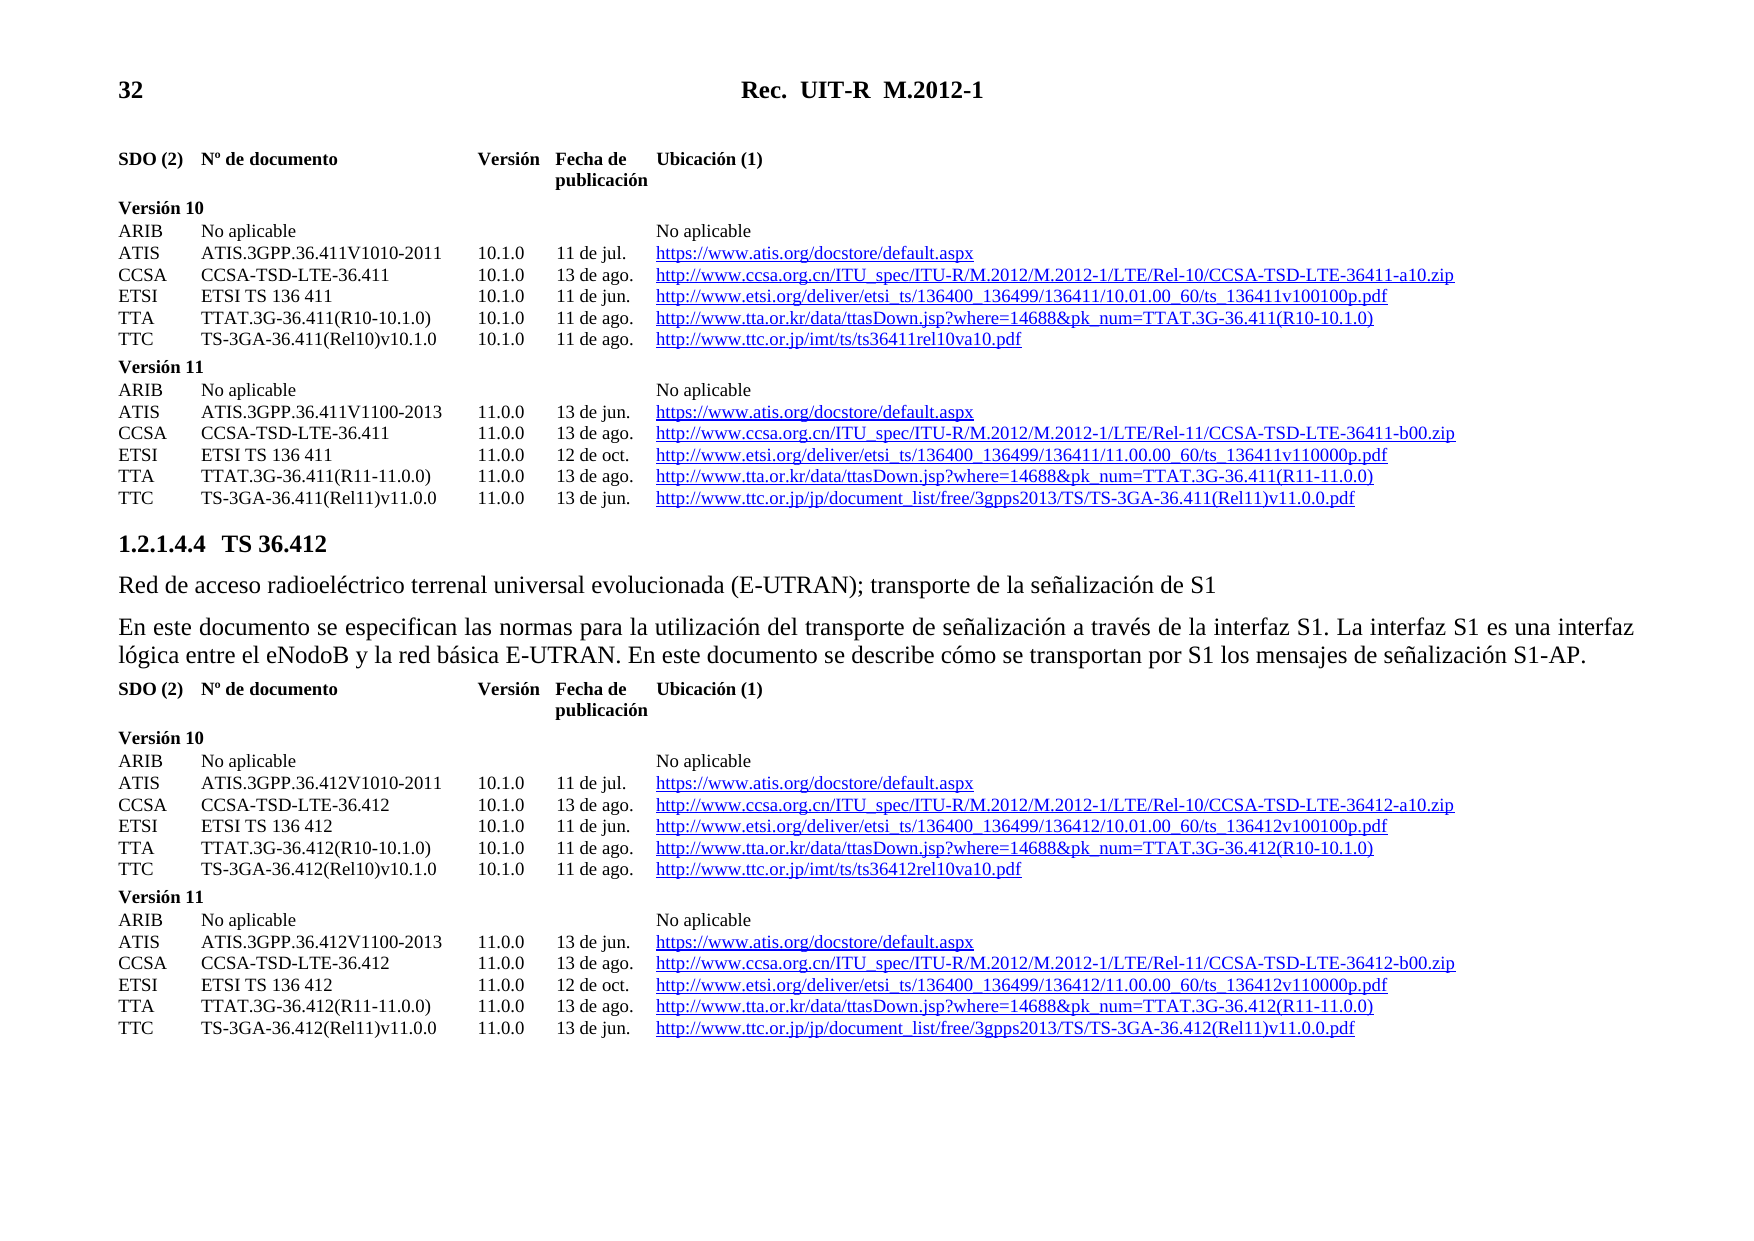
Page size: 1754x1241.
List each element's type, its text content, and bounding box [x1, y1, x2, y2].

text ETSI ETSI TS 136 412 11.0.0 12 de oct. http://www.etsi.org/deliver/etsi_ts/136400_136499/136412/11.00.00_60/ts_136412v110000p.pdf [118, 974, 1636, 995]
text TTA TTAT.3G-36.412(R10-10.1.0) 10.1.0 11 de ago. http://www.tta.or.kr/data/ttasDown.jsp?where=14688&pk_num=TTAT.3G-36.412(R10-10.1.0) [118, 837, 1636, 858]
text TTC TS-3GA-36.412(Rel10)v10.1.0 10.1.0 11 de ago. http://www.ttc.or.jp/imt/ts/ts36412rel10va10.pdf [118, 858, 1636, 880]
text ATIS ATIS.3GPP.36.412V1100-2013 11.0.0 13 de jun. https://www.atis.org/docstore/default.aspx [118, 931, 1636, 952]
text En este documento se especifican las normas para la utilización del transporte de señalización a través de la interfaz S1. La interfaz S1 es una interfaz lógica entre el eNodoB y la red básica E-UTRAN. En este documento se describe cómo se transportan por S1 los mensajes de señalización S1-AP. [118, 612, 1636, 669]
text Versión 11 [118, 356, 1636, 377]
text ATIS ATIS.3GPP.36.412V1010-2011 10.1.0 11 de jul. https://www.atis.org/docstore/default.aspx [118, 772, 1636, 793]
text ATIS ATIS.3GPP.36.411V1100-2013 11.0.0 13 de jun. https://www.atis.org/docstore/default.aspx [118, 401, 1636, 422]
text Versión 11 [118, 886, 1636, 907]
text CCSA CCSA-TSD-LTE-36.411 11.0.0 13 de ago. http://www.ccsa.org.cn/ITU_spec/ITU-R/M.2012/M.2012-1/LTE/Rel-11/CCSA-TSD-LTE-36411-b00.zip [118, 422, 1636, 444]
text TTA TTAT.3G-36.411(R11-11.0.0) 11.0.0 13 de ago. http://www.tta.or.kr/data/ttasDown.jsp?where=14688&pk_num=TTAT.3G-36.411(R11-11.0.0) [118, 465, 1636, 487]
subtitle 1.2.1.4.4 TS 36.412 [118, 529, 1636, 558]
text SDO (2) Nº de documento Versión Fecha de Ubicación (1) publicación [118, 148, 1636, 191]
text TTA TTAT.3G-36.411(R10-10.1.0) 10.1.0 11 de ago. http://www.tta.or.kr/data/ttasDown.jsp?where=14688&pk_num=TTAT.3G-36.411(R10-10.1.0) [118, 307, 1636, 328]
text CCSA CCSA-TSD-LTE-36.412 10.1.0 13 de ago. http://www.ccsa.org.cn/ITU_spec/ITU-R/M.2012/M.2012-1/LTE/Rel-10/CCSA-TSD-LTE-36412-a10.zip [118, 793, 1636, 815]
text Red de acceso radioeléctrico terrenal universal evolucionada (E-UTRAN); transporte de la señalización de S1 [118, 571, 1636, 599]
text ETSI ETSI TS 136 411 10.1.0 11 de jun. http://www.etsi.org/deliver/etsi_ts/136400_136499/136411/10.01.00_60/ts_136411v100100p.pdf [118, 285, 1636, 307]
text ETSI ETSI TS 136 411 11.0.0 12 de oct. http://www.etsi.org/deliver/etsi_ts/136400_136499/136411/11.00.00_60/ts_136411v110000p.pdf [118, 444, 1636, 465]
text ARIB No aplicable No aplicable [118, 220, 1636, 242]
text ARIB No aplicable No aplicable [118, 379, 1636, 401]
text SDO (2) Nº de documento Versión Fecha de Ubicación (1) publicación [118, 678, 1636, 721]
text ARIB No aplicable No aplicable [118, 750, 1636, 772]
text ATIS ATIS.3GPP.36.411V1010-2011 10.1.0 11 de jul. https://www.atis.org/docstore/default.aspx [118, 242, 1636, 263]
text TTC TS-3GA-36.411(Rel10)v10.1.0 10.1.0 11 de ago. http://www.ttc.or.jp/imt/ts/ts36411rel10va10.pdf [118, 328, 1636, 350]
text TTC TS-3GA-36.411(Rel11)v11.0.0 11.0.0 13 de jun. http://www.ttc.or.jp/jp/document_list/free/3gpps2013/TS/TS-3GA-36.411(Rel11)v11.0.0.pdf [118, 487, 1636, 508]
text TTA TTAT.3G-36.412(R11-11.0.0) 11.0.0 13 de ago. http://www.tta.or.kr/data/ttasDown.jsp?where=14688&pk_num=TTAT.3G-36.412(R11-11.0.0) [118, 995, 1636, 1017]
text CCSA CCSA-TSD-LTE-36.412 11.0.0 13 de ago. http://www.ccsa.org.cn/ITU_spec/ITU-R/M.2012/M.2012-1/LTE/Rel-11/CCSA-TSD-LTE-36412-b00.zip [118, 952, 1636, 974]
text TTC TS-3GA-36.412(Rel11)v11.0.0 11.0.0 13 de jun. http://www.ttc.or.jp/jp/document_list/free/3gpps2013/TS/TS-3GA-36.412(Rel11)v11.0.0.pdf [118, 1017, 1636, 1038]
text ARIB No aplicable No aplicable [118, 909, 1636, 931]
text ETSI ETSI TS 136 412 10.1.0 11 de jun. http://www.etsi.org/deliver/etsi_ts/136400_136499/136412/10.01.00_60/ts_136412v100100p.pdf [118, 815, 1636, 837]
text Versión 10 [118, 197, 1636, 219]
text Versión 10 [118, 727, 1636, 749]
text CCSA CCSA-TSD-LTE-36.411 10.1.0 13 de ago. http://www.ccsa.org.cn/ITU_spec/ITU-R/M.2012/M.2012-1/LTE/Rel-10/CCSA-TSD-LTE-36411-a10.zip [118, 263, 1636, 285]
